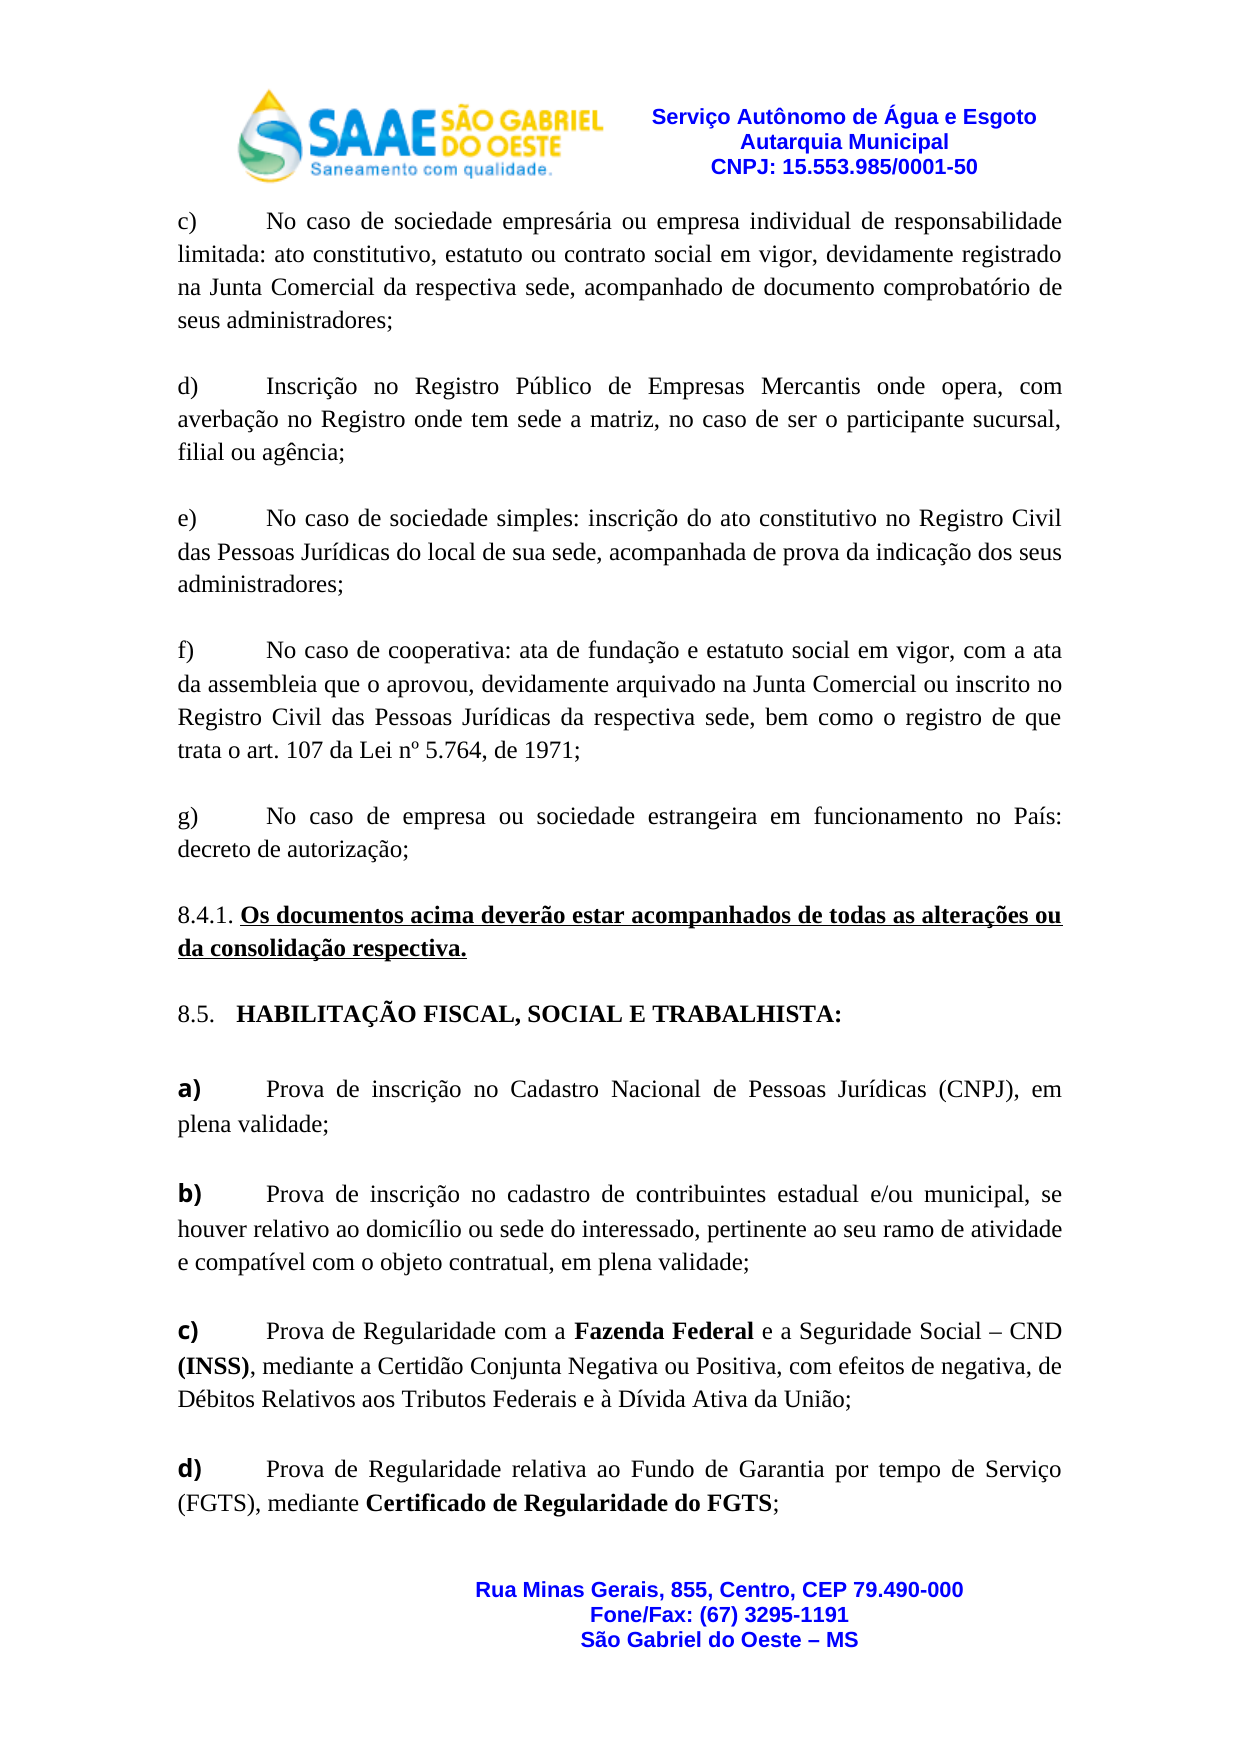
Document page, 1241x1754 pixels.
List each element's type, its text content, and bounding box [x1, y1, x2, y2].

list Inscrição no Registro Público de Empresas Mercantis onde opera, com averbação no Registro onde tem sede a matriz, no caso de ser o participante sucursal, filial ou agência; [177, 371, 1063, 466]
picture [229, 80, 614, 188]
list Prova de inscrição no cadastro de contribuintes estadual e/ou municipal, se houver relativo ao domicílio ou sede do interessado, pertinente ao seu ramo de atividade e compatível com o objeto contratual, em plena validade; [177, 1175, 1063, 1276]
list Prova de Regularidade relativa ao Fundo de Garantia por tempo de Serviço (FGTS), mediante Certificado de Regularidade do FGTS; [177, 1450, 1063, 1517]
list No caso de empresa ou sociedade estrangeira em funcionamento no País: decreto de autorização; [177, 801, 1063, 862]
text 8.4.1. Os documentos acima deverão estar acompanhados de todas as alterações ou da consolidação respectiva. [177, 900, 1063, 962]
list Prova de Regularidade com a Fazenda Federal e a Seguridade Social – CND (INSS), mediante a Certidão Conjunta Negativa ou Positiva, com efeitos de negativa, de Débitos Relativos aos Tributos Federais e à Dívida Ativa da União; [177, 1313, 1063, 1413]
list No caso de sociedade empresária ou empresa individual de responsabilidade limitada: ato constitutivo, estatuto ou contrato social em vigor, devidamente registrado na Junta Comercial da respectiva sede, acompanhado de documento comprobatório de seus administradores; [177, 206, 1063, 334]
list No caso de cooperativa: ata de fundação e estatuto social em vigor, com a ata da assembleia que o aprovou, devidamente arquivado na Junta Comercial ou inscrito no Registro Civil das Pessoas Jurídicas da respectiva sede, bem como o registro de que trata o art. 107 da Lei nº 5.764, de 1971; [177, 636, 1063, 763]
list No caso de sociedade simples: inscrição do ato constitutivo no Registro Civil das Pessoas Jurídicas do local de sua sede, acompanhada de prova da indicação dos seus administradores; [177, 503, 1063, 598]
list HABILITAÇÃO FISCAL, SOCIAL E TRABALHISTA: [177, 999, 1063, 1028]
list Prova de inscrição no Cadastro Nacional de Pessoas Jurídicas (CNPJ), em plena validade; [177, 1071, 1063, 1138]
